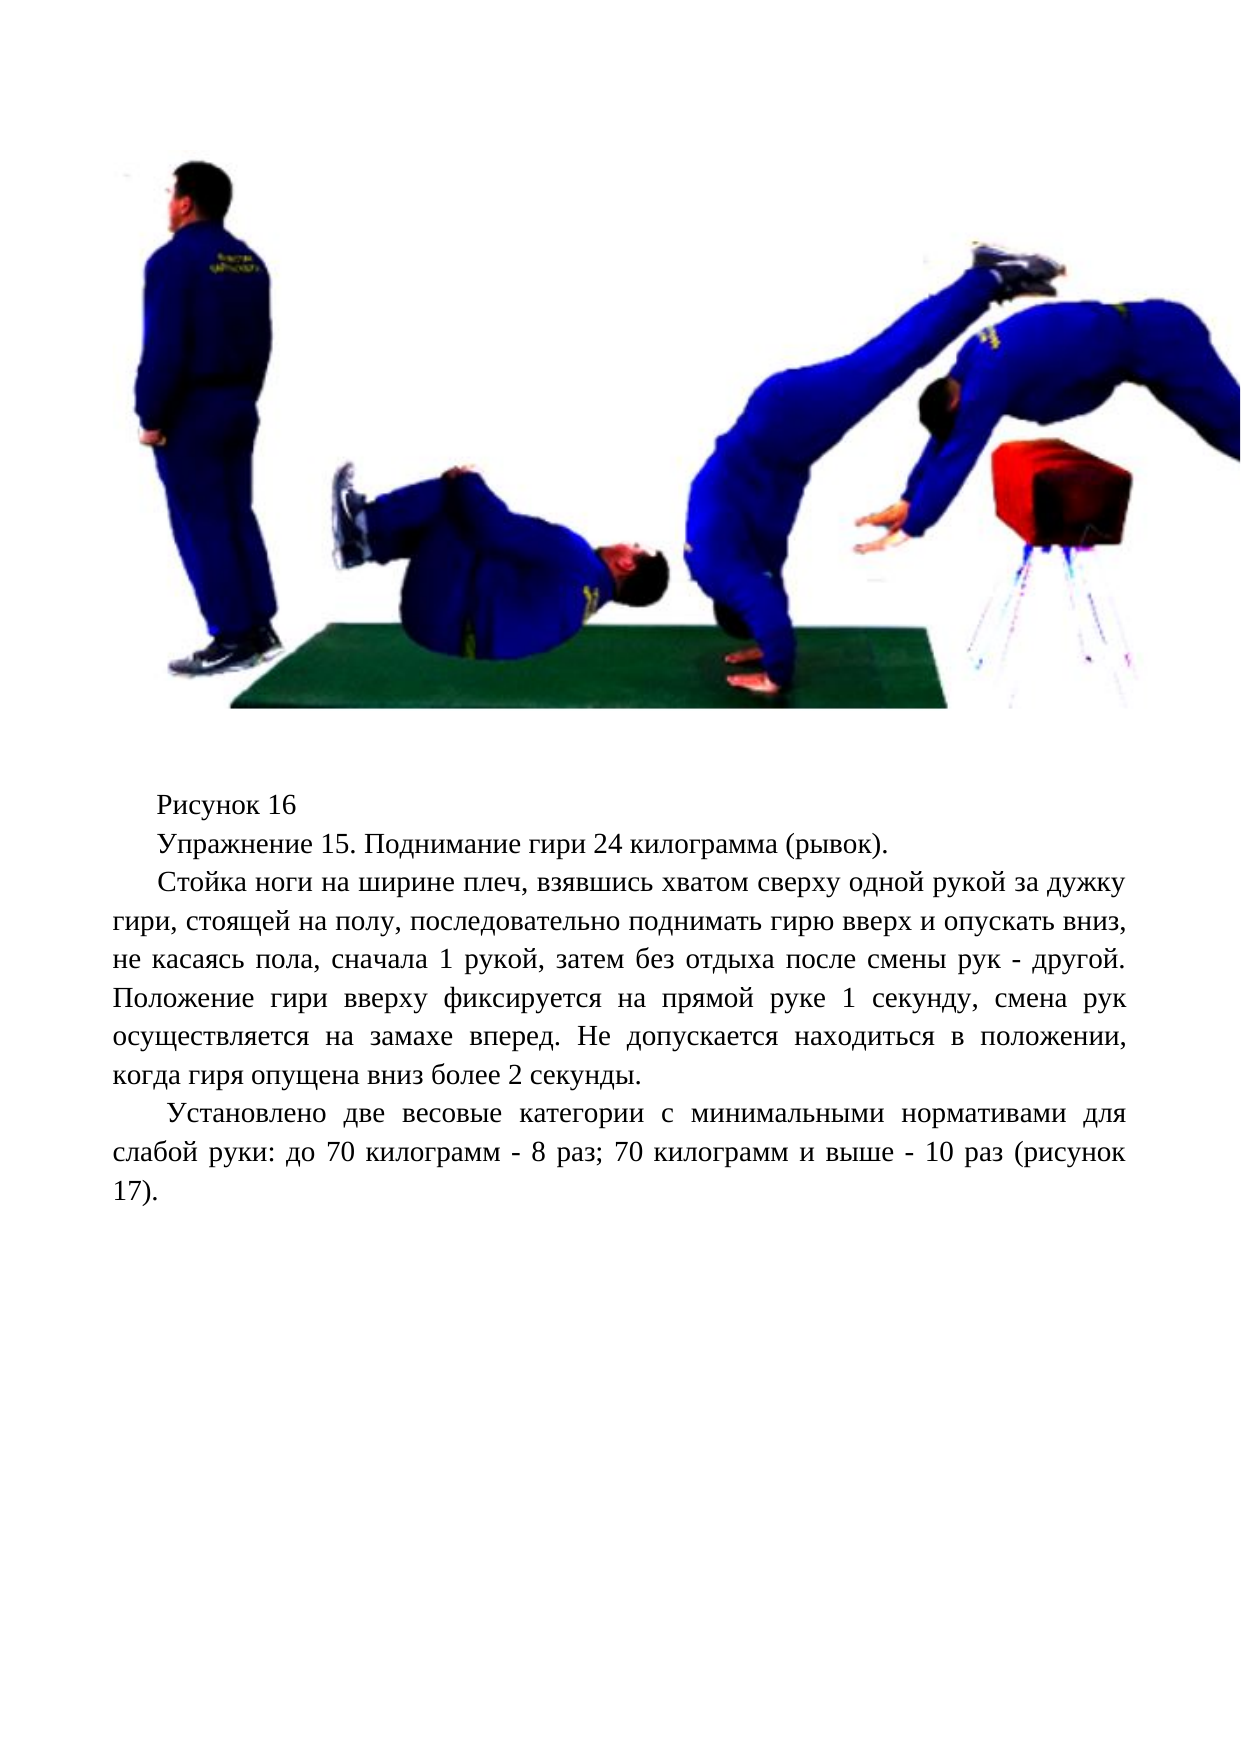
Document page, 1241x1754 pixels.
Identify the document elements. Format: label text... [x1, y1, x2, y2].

text Упражнение 15. Поднимание гири 24 килограмма (рывок). [112, 826, 1128, 859]
text Рисунок 16 [112, 787, 1128, 821]
text Стойка ноги на ширине плеч, взявшись хватом сверху одной рукой за дужку гири, стоящей на полу, последовательно поднимать гирю вверх и опускать вниз, не касаясь пола, сначала 1 рукой, затем без отдыха после смены рук - другой. Положение гири вверху фиксируется на прямой руке 1 секунду, смена рук осуществляется на замахе вперед. Не допускается находиться в положении, когда гиря опущена вниз более 2 секунды. [112, 864, 1128, 1091]
picture [112, 150, 1241, 723]
text Установлено две весовые категории с минимальными нормативами для слабой руки: до 70 килограмм - 8 раз; 70 килограмм и выше - 10 раз (рисунок 17). [112, 1096, 1128, 1206]
